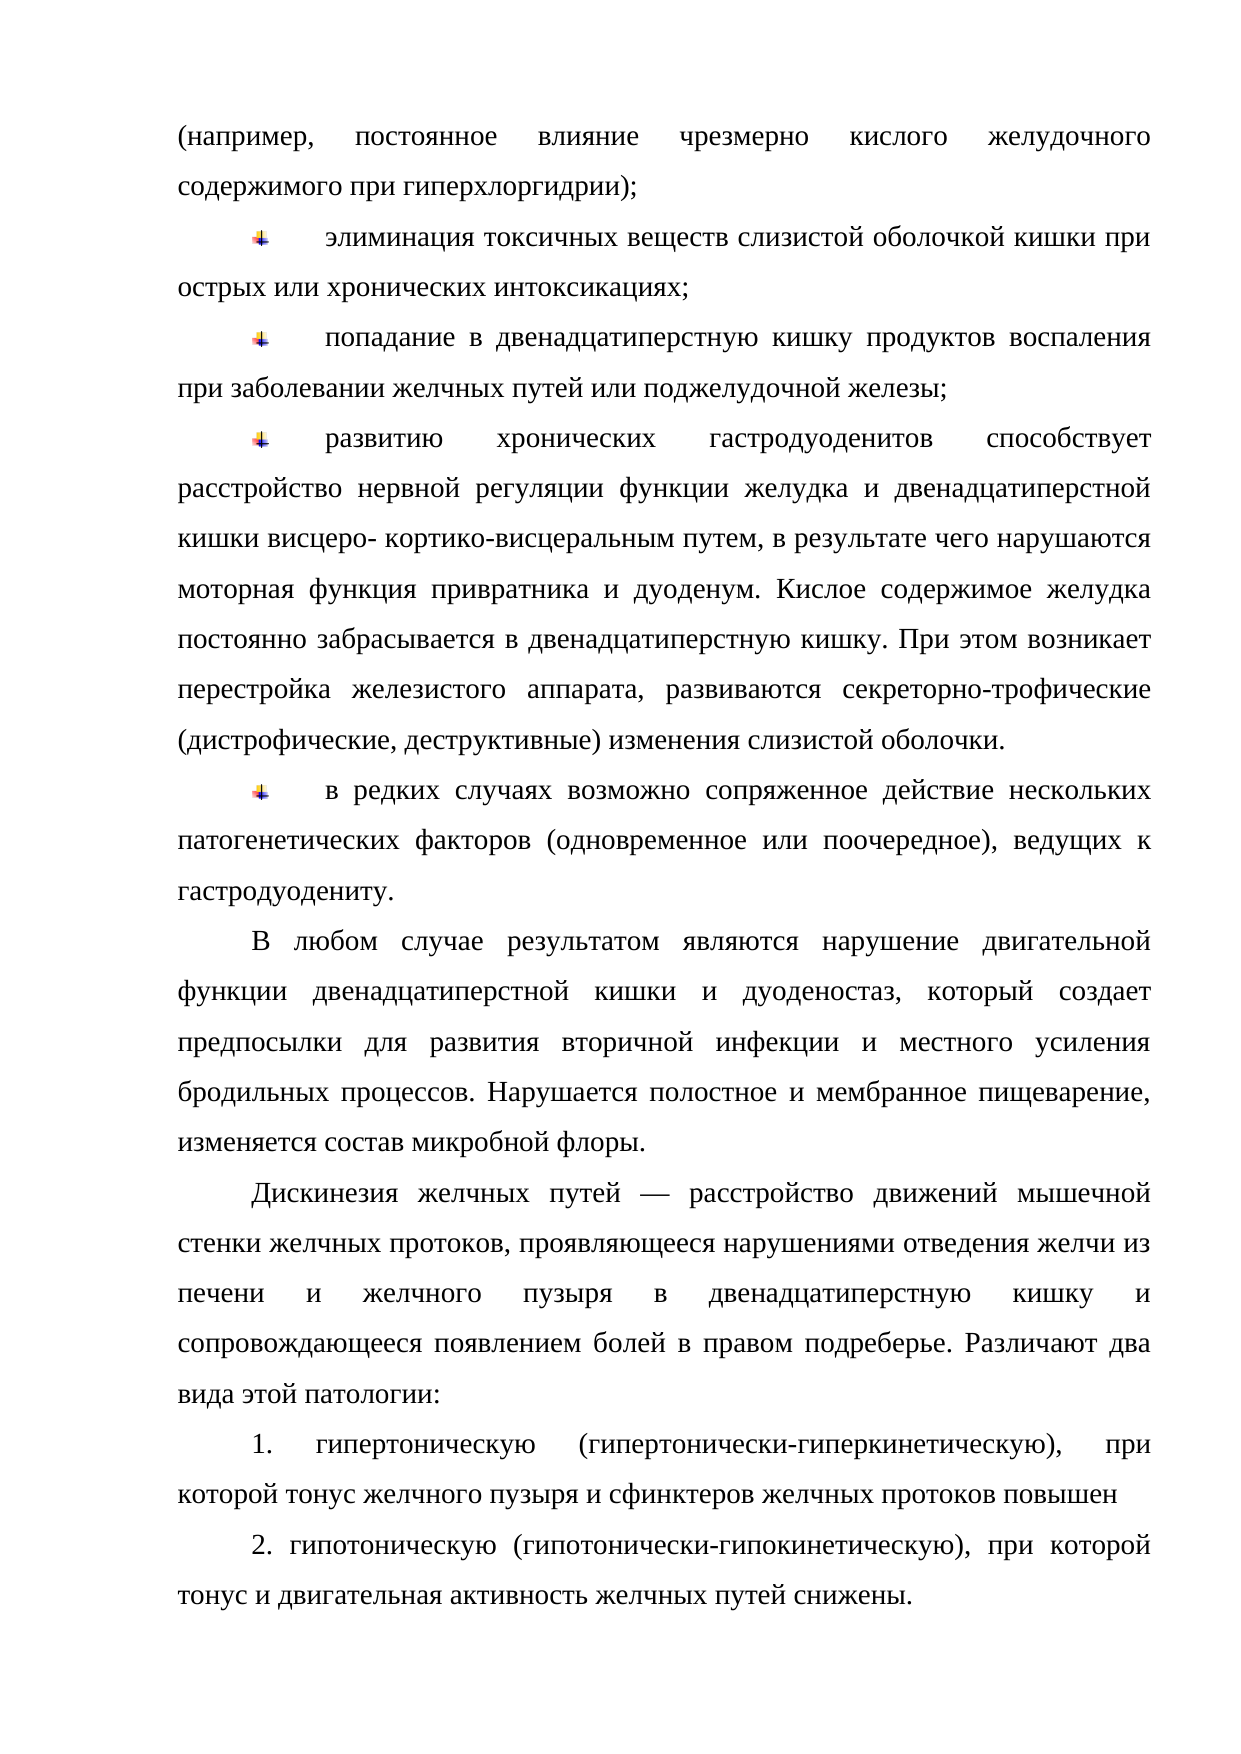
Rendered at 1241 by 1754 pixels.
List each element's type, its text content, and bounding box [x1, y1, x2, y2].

text В любом случае результатом являются нарушение двигательной функции двенадцатиперстной кишки и дуоденостаз, который создает предпосылки для развития вторичной инфекции и местного усиления бродильных процессов. Нарушается полостное и мембранное пищеварение, изменяется состав микробной флоры. [177, 923, 1152, 1158]
list элиминация токсичных веществ слизистой оболочкой кишки при острых или хронических интоксикациях; [177, 219, 1152, 303]
list в редких случаях возможно сопряженное действие нескольких патогенетических факторов (одновременное или поочередное), ведущих к гастродуодениту. [177, 772, 1152, 906]
list развитию хронических гастродуоденитов способствует расстройство нервной регуляции функции желудка и двенадцатиперстной кишки висцеро- кортико-висцеральным путем, в результате чего нарушаются моторная функция привратника и дуоденум. Кислое содержимое желудка постоянно забрасывается в двенадцатиперстную кишку. При этом возникает перестройка железистого аппарата, развиваются секреторно-трофические (дистрофические, деструктивные) изменения слизистой оболочки. [177, 420, 1152, 755]
text 1. гипертоническую (гипертонически-гиперкинетическую), при которой тонус желчного пузыря и сфинктеров желчных протоков повышен [177, 1426, 1152, 1510]
picture [252, 330, 269, 347]
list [177, 118, 1152, 202]
list попадание в двенадцатиперстную кишку продуктов воспаления при заболевании желчных путей или поджелудочной железы; [177, 319, 1152, 403]
text Дискинезия желчных путей — расстройство движений мышечной стенки желчных протоков, проявляющееся нарушениями отведения желчи из печени и желчного пузыря в двенадцатиперстную кишку и сопровождающееся появлением болей в правом подреберье. Различают два вида этой патологии: [177, 1175, 1152, 1409]
picture [252, 430, 269, 448]
picture [252, 229, 269, 246]
picture [252, 783, 269, 800]
text 2. гипотоническую (гипотонически-гипокинетическую), при которой тонус и двигательная активность желчных путей снижены. [177, 1527, 1152, 1611]
